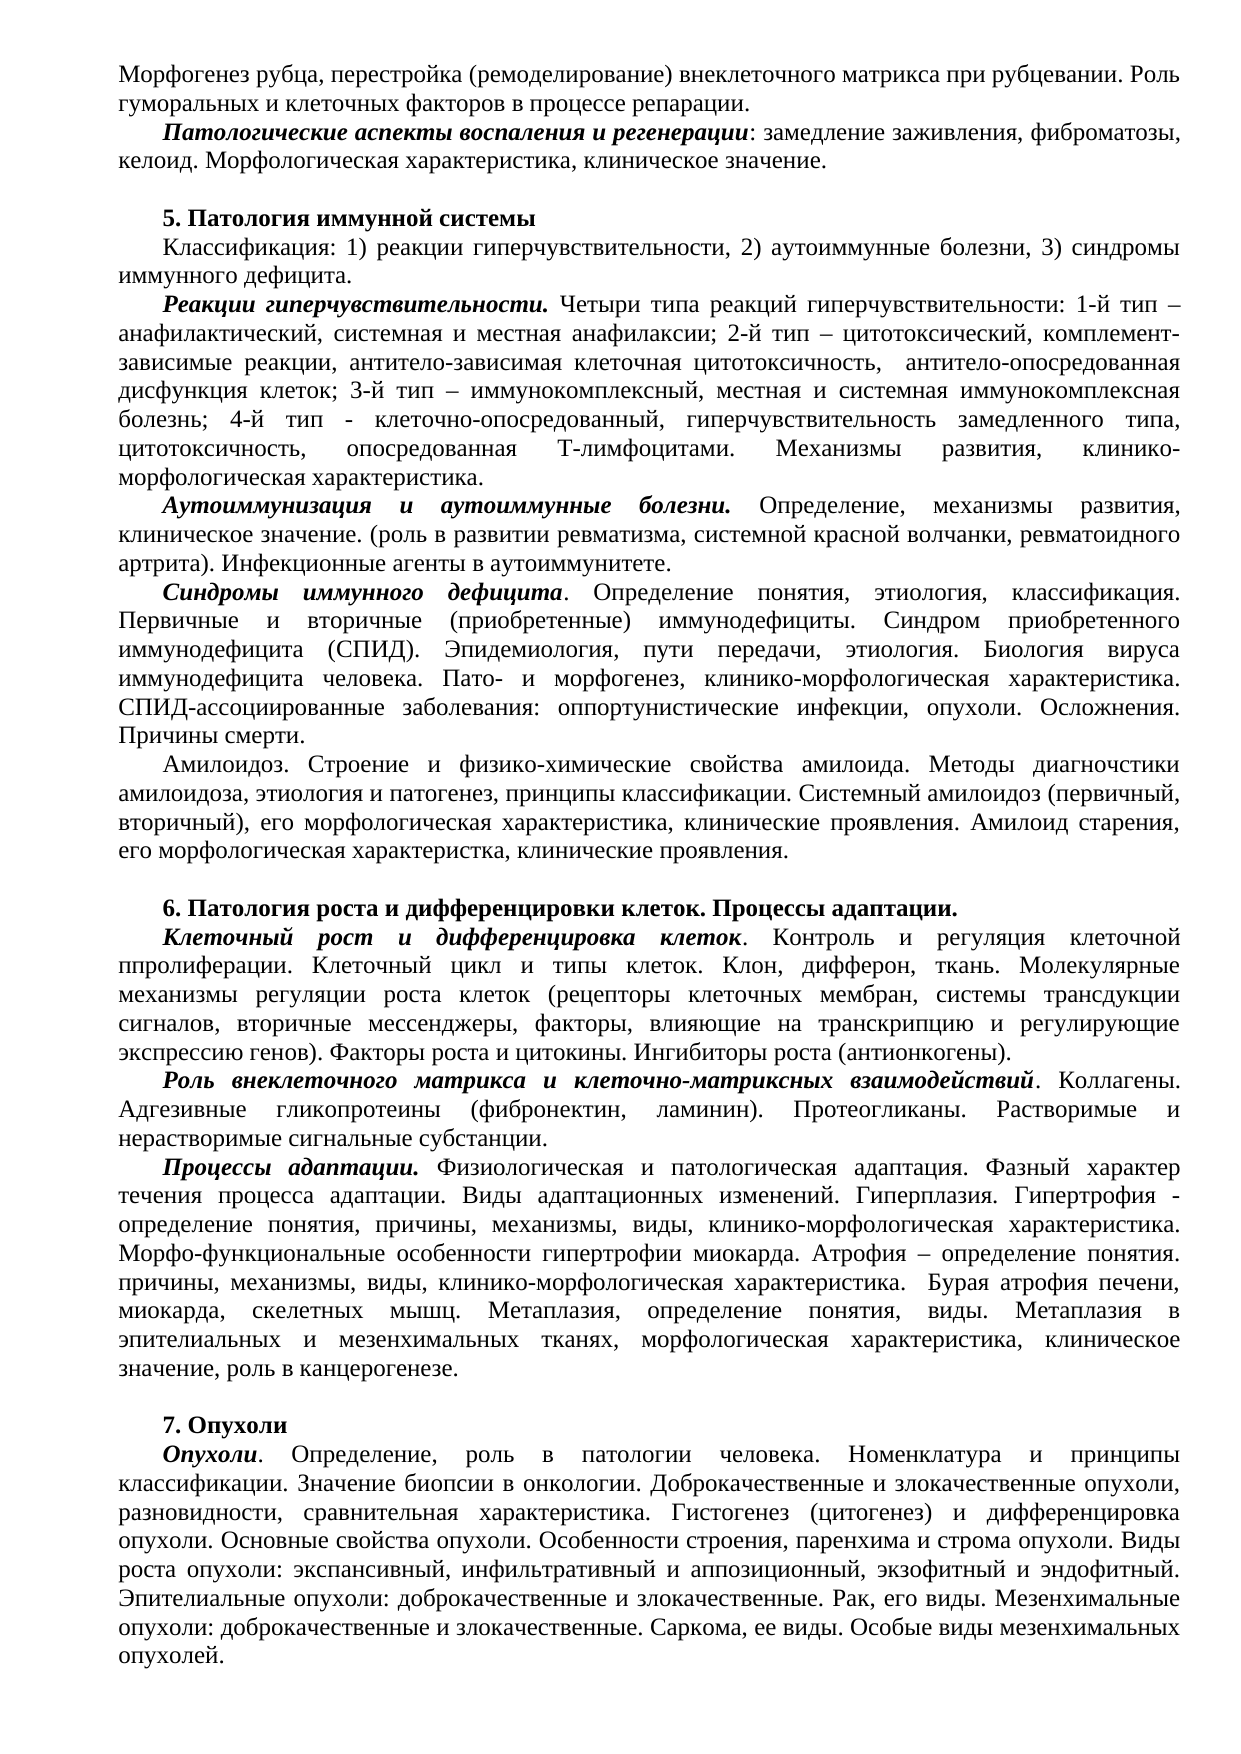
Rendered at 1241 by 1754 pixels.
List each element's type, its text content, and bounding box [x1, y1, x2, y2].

text Патологические аспекты воспаления и регенерации: замедление заживления, фиброматозы, келоид. Морфологическая характеристика, клиническое значение. [118, 117, 1181, 174]
text Опухоли. Определение, роль в патологии человека. Номенклатура и принципы классификации. Значение биопсии в онкологии. Доброкачественные и злокачественные опухоли, разновидности, сравнительная характеристика. Гистогенез (цитогенез) и дифференцировка опухоли. Основные свойства опухоли. Особенности строения, паренхима и строма опухоли. Виды роста опухоли: экспансивный, инфильтративный и аппозиционный, экзофитный и эндофитный. Эпителиальные опухоли: доброкачественные и злокачественные. Рак, его виды. Мезенхимальные опухоли: доброкачественные и злокачественные. Саркома, ее виды. Особые виды мезенхимальных опухолей. [118, 1439, 1181, 1669]
text Амилоидоз. Строение и физико-химические свойства амилоида. Методы диагночстики амилоидоза, этиология и патогенез, принципы классификации. Системный амилоидоз (первичный, вторичный), его морфологическая характеристика, клинические проявления. Амилоид старения, его морфологическая характеристка, клинические проявления. [118, 749, 1181, 864]
text Процессы адаптации. Физиологическая и патологическая адаптация. Фазный характер течения процесса адаптации. Виды адаптационных изменений. Гиперплазия. Гипертрофия - определение понятия, причины, механизмы, виды, клинико-морфологическая характеристика. Морфо-функциональные особенности гипертрофии миокарда. Атрофия – определение понятия. причины, механизмы, виды, клинико-морфологическая характеристика. Бурая атрофия печени, миокарда, скелетных мышц. Метаплазия, определение понятия, виды. Метаплазия в эпителиальных и мезенхимальных тканях, морфологическая характеристика, клиническое значение, роль в канцерогенезе. [118, 1152, 1181, 1382]
text Классификация: 1) реакции гиперчувствительности, 2) аутоиммунные болезни, 3) синдромы иммунного дефицита. [118, 232, 1181, 289]
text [118, 59, 1181, 117]
text Синдромы иммунного дефицита. Определение понятия, этиология, классификация. Первичные и вторичные (приобретенные) иммунодефициты. Синдром приобретенного иммунодефицита (СПИД). Эпидемиология, пути передачи, этиология. Биология вируса иммунодефицита человека. Пато- и морфогенез, клинико-морфологическая характеристика. СПИД-ассоциированные заболевания: оппортунистические инфекции, опухоли. Осложнения. Причины смерти. [118, 577, 1181, 749]
text Аутоиммунизация и аутоиммунные болезни. Определение, механизмы развития, клиническое значение. (роль в развитии ревматизма, системной красной волчанки, ревматоидного артрита). Инфекционные агенты в аутоиммунитете. [118, 490, 1181, 577]
text 7. Опухоли [118, 1410, 1181, 1439]
text 6. Патология роста и дифференцировки клеток. Процессы адаптации. [118, 893, 1181, 922]
text Реакции гиперчувствительности. Четыри типа реакций гиперчувствительности: 1-й тип – анафилактический, системная и местная анафилаксии; 2-й тип – цитотоксический, комплемент-зависимые реакции, антитело-зависимая клеточная цитотоксичность, антитело-опосредованная дисфункция клеток; 3-й тип – иммунокомплексный, местная и системная иммунокомплексная болезнь; 4-й тип - клеточно-опосредованный, гиперчувствительность замедленного типа, цитотоксичность, опосредованная Т-лимфоцитами. Механизмы развития, клинико-морфологическая характеристика. [118, 289, 1181, 490]
text Роль внеклеточного матрикса и клеточно-матриксных взаимодействий. Коллагены. Адгезивные гликопротеины (фибронектин, ламинин). Протеогликаны. Растворимые и нерастворимые сигнальные субстанции. [118, 1065, 1181, 1152]
text Клеточный рост и дифференцировка клеток. Контроль и регуляция клеточной ппролиферации. Клеточный цикл и типы клеток. Клон, дифферон, ткань. Молекулярные механизмы регуляции роста клеток (рецепторы клеточных мембран, системы трансдукции сигналов, вторичные мессенджеры, факторы, влияющие на транскрипцию и регулирующие экспрессию генов). Факторы роста и цитокины. Ингибиторы роста (антионкогены). [118, 922, 1181, 1065]
text 5. Патология иммунной системы [118, 203, 1181, 232]
